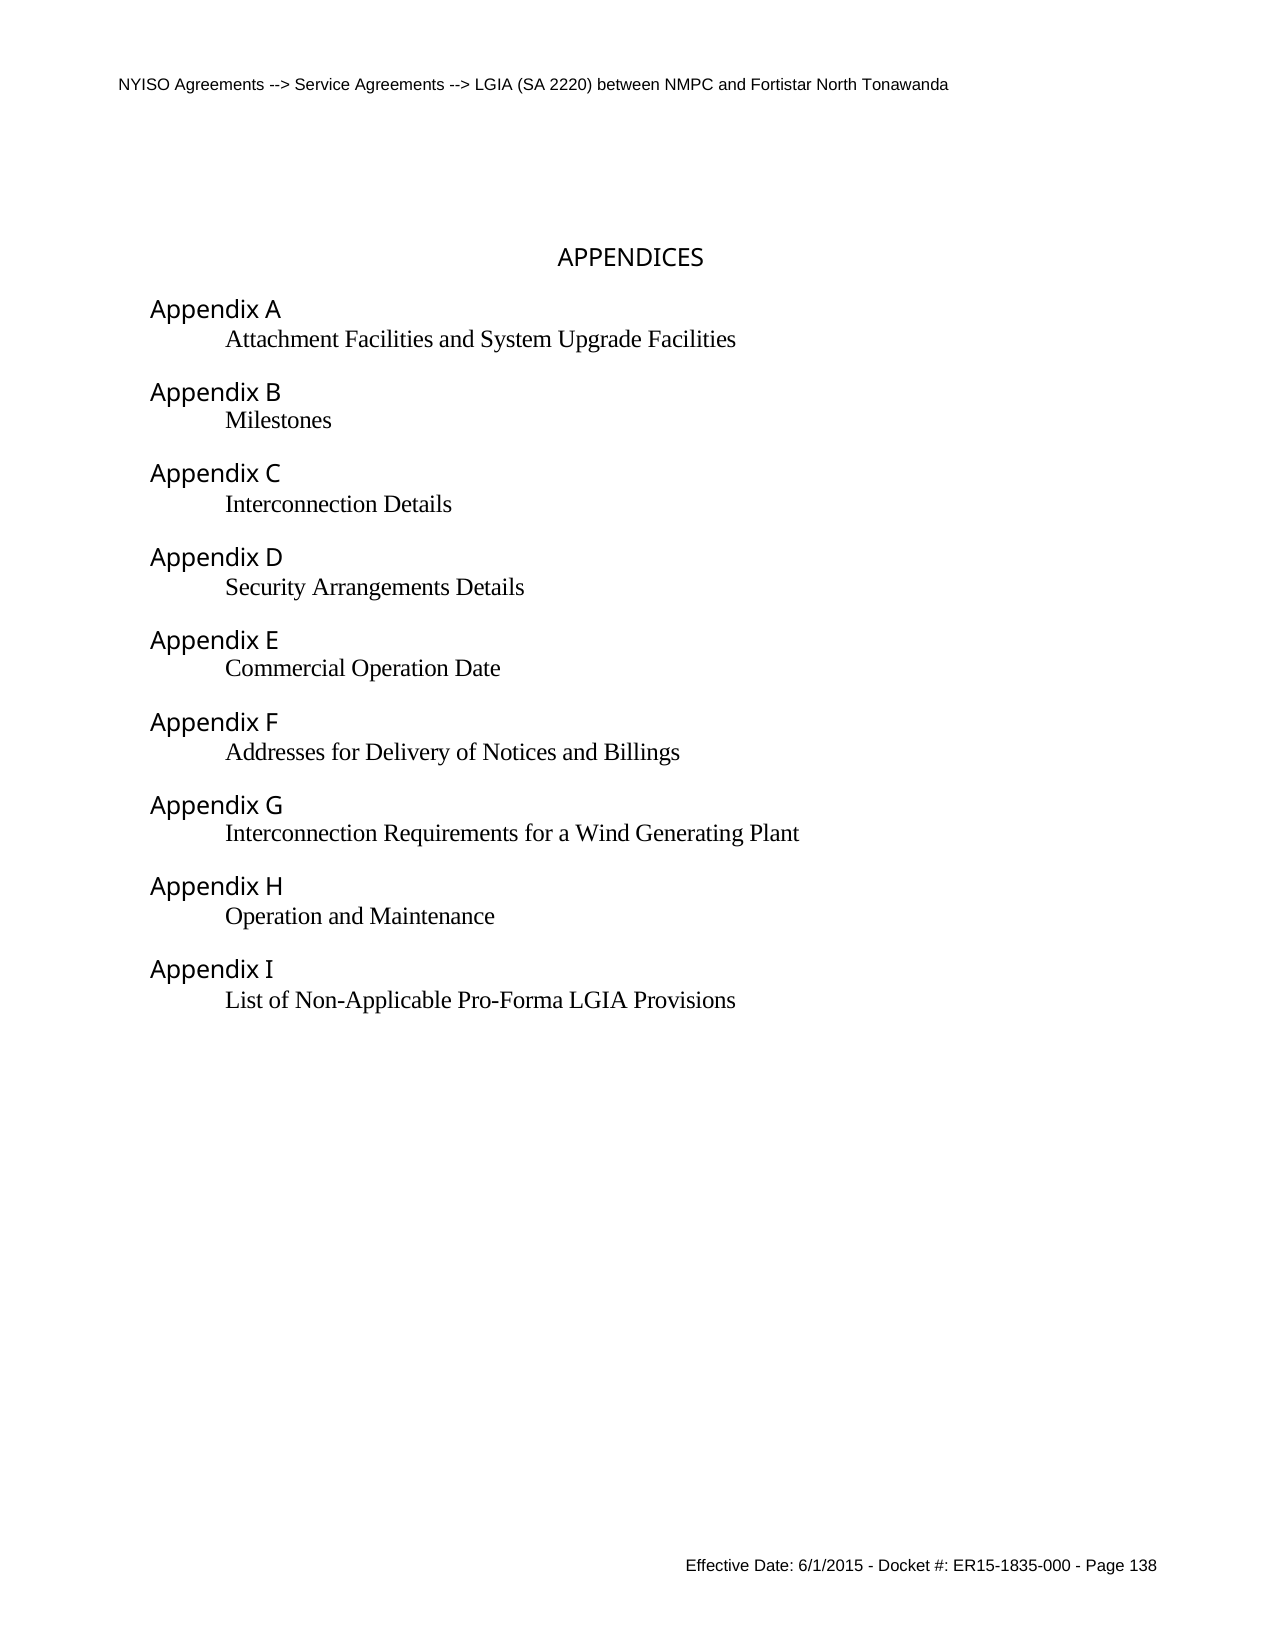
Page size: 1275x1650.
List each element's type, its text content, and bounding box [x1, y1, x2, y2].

text Appendix C [150, 460, 1275, 489]
text Appendix H [150, 873, 1275, 901]
text Milestones [225, 407, 1275, 434]
text Attachment Facilities and System Upgrade Facilities [225, 324, 1275, 353]
text Commercial Operation Date [225, 656, 1275, 682]
text Appendix G [150, 791, 1275, 820]
text Appendix D [150, 543, 1275, 572]
text Addresses for Delivery of Notices and Billings [225, 737, 1275, 766]
text Appendix F [150, 708, 1275, 737]
text List of Non-Applicable Pro-Forma LGIA Provisions [225, 985, 1275, 1014]
text Appendix E [150, 627, 1275, 655]
text Interconnection Requirements for a Wind Generating Plant [225, 820, 1275, 847]
text Appendix A [150, 295, 1275, 324]
text APPENDICES [557, 243, 1275, 272]
text Interconnection Details [225, 489, 1275, 518]
text Appendix B [150, 379, 1275, 407]
text Appendix I [150, 956, 1275, 985]
text Security Arrangements Details [225, 572, 1275, 601]
text Operation and Maintenance [225, 902, 1275, 931]
